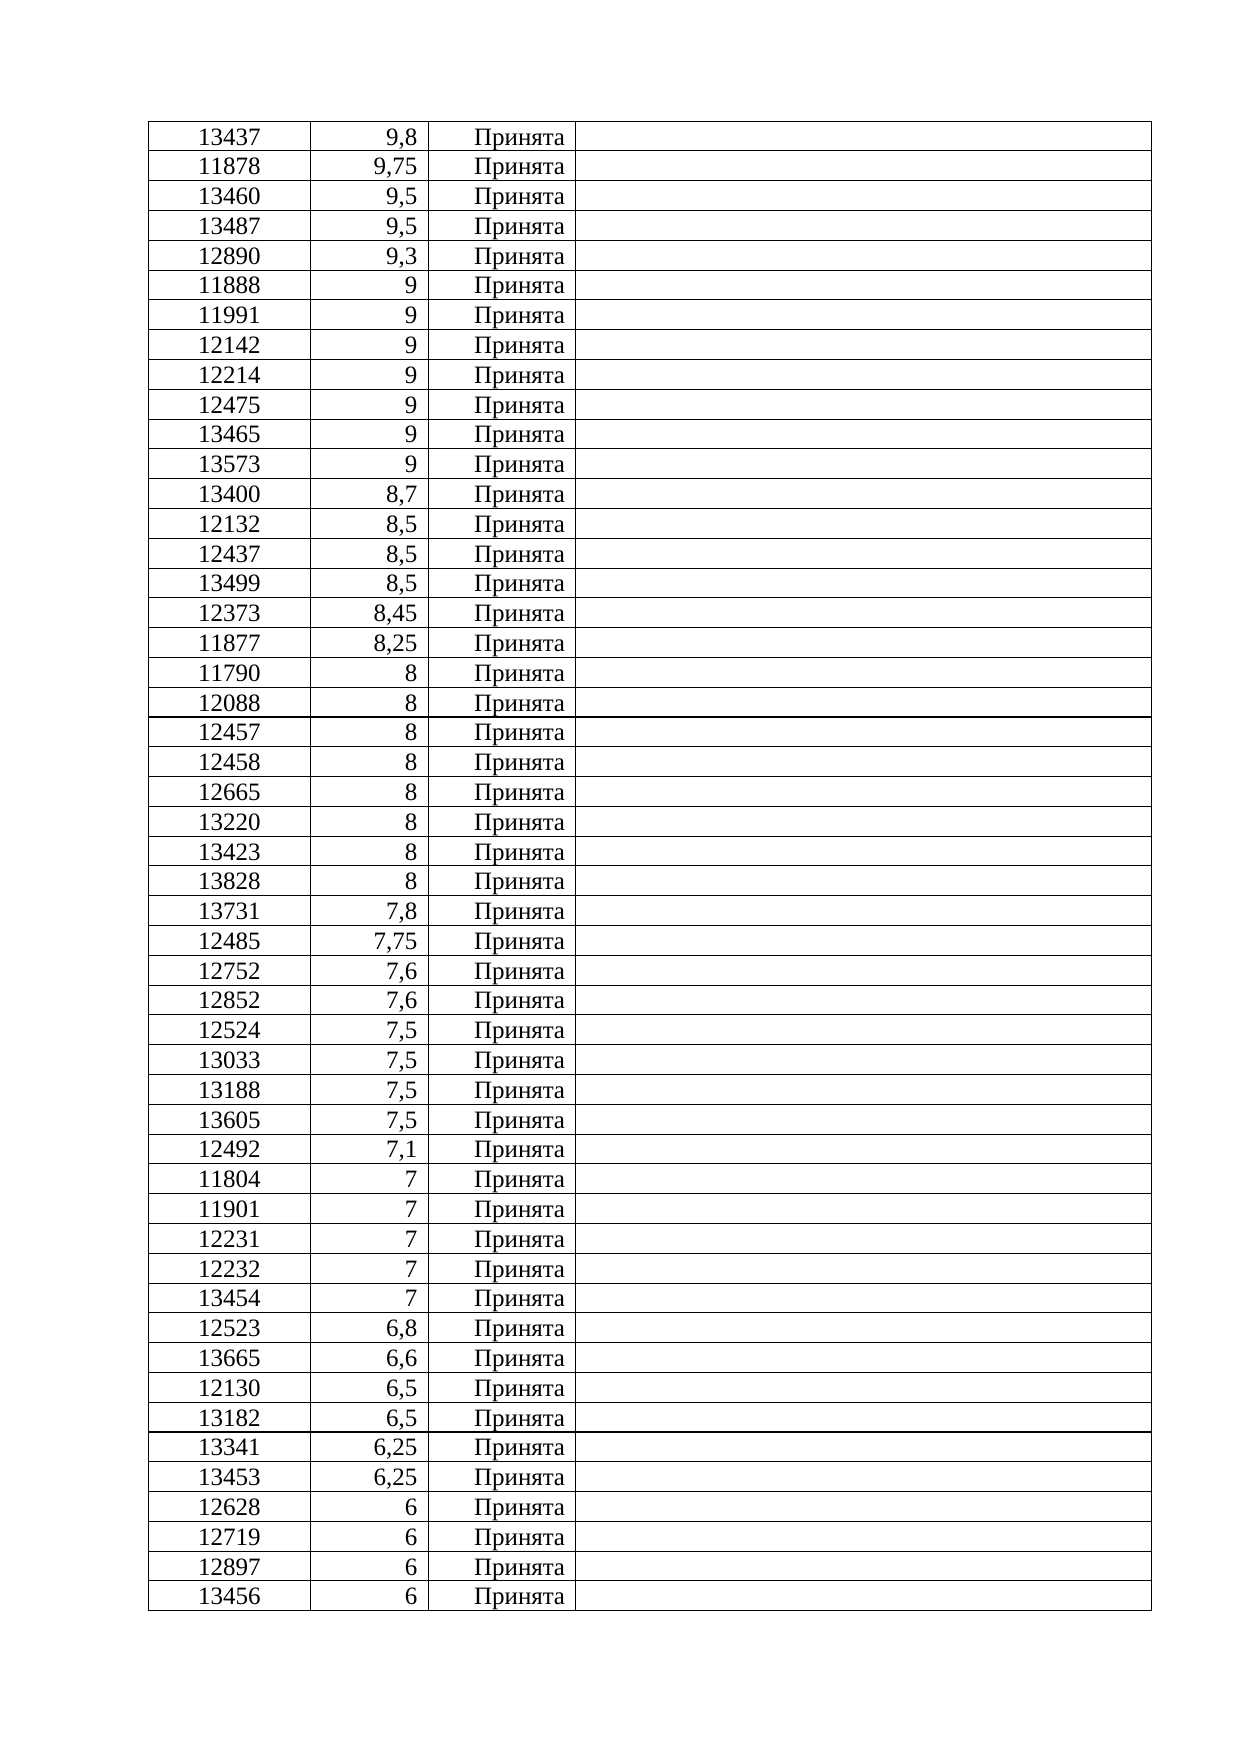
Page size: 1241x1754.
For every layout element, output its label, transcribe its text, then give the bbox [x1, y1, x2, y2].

table_cell 12214 [149, 360, 310, 389]
table_cell 12890 [149, 241, 310, 269]
table_cell [576, 241, 1151, 269]
table_cell [576, 1373, 1151, 1402]
table_cell 9 [311, 449, 428, 478]
table_cell 8 [311, 688, 428, 716]
table_cell 9,5 [311, 211, 428, 240]
table_cell 8 [311, 747, 428, 776]
table_cell [576, 1075, 1151, 1104]
table_cell [576, 598, 1151, 627]
table_cell Принята [429, 1164, 575, 1193]
table_cell 7 [311, 1254, 428, 1282]
table_cell 7,5 [311, 1015, 428, 1044]
table_cell Принята [429, 837, 575, 865]
table_cell Принята [429, 688, 575, 716]
table_cell Принята [429, 569, 575, 597]
table_cell [576, 1343, 1151, 1372]
table_cell 7 [311, 1284, 428, 1312]
table_cell 6 [311, 1552, 428, 1580]
table_cell [576, 807, 1151, 836]
table_cell 13460 [149, 181, 310, 210]
table_cell [576, 569, 1151, 597]
table_cell 12523 [149, 1313, 310, 1342]
table_cell 9,75 [311, 151, 428, 180]
table_cell [576, 1581, 1151, 1610]
table_cell 13454 [149, 1284, 310, 1312]
table_cell [576, 1433, 1151, 1461]
table_cell 7,5 [311, 1075, 428, 1104]
table_cell [576, 122, 1151, 150]
table_cell Принята [429, 539, 575, 567]
table_cell [576, 479, 1151, 508]
table_cell 12231 [149, 1224, 310, 1253]
table_cell 8,25 [311, 628, 428, 657]
table_cell 6,25 [311, 1433, 428, 1461]
table_cell [576, 926, 1151, 955]
table_cell [576, 360, 1151, 389]
table_cell 13487 [149, 211, 310, 240]
table_cell Принята [429, 390, 575, 418]
table_cell Принята [429, 1343, 575, 1372]
table_cell Принята [429, 807, 575, 836]
table_cell Принята [429, 241, 575, 269]
table_cell 12897 [149, 1552, 310, 1580]
table_cell 8,45 [311, 598, 428, 627]
table_cell Принята [429, 1373, 575, 1402]
table_cell [576, 1403, 1151, 1431]
table_cell [576, 688, 1151, 716]
table_cell Принята [429, 1403, 575, 1431]
table_cell [576, 1224, 1151, 1253]
table_cell 12492 [149, 1135, 310, 1163]
table_cell Принята [429, 1492, 575, 1521]
table_cell 13573 [149, 449, 310, 478]
table_cell 8,5 [311, 539, 428, 567]
table_cell Принята [429, 271, 575, 299]
table_cell 11790 [149, 658, 310, 687]
table_cell 9 [311, 360, 428, 389]
table_cell 8 [311, 658, 428, 687]
table_cell Принята [429, 211, 575, 240]
table_cell 13182 [149, 1403, 310, 1431]
table_cell 9 [311, 300, 428, 329]
table_cell [576, 211, 1151, 240]
table_cell Принята [429, 1552, 575, 1580]
table_cell [576, 718, 1151, 746]
table_cell Принята [429, 1254, 575, 1282]
table_cell [576, 1462, 1151, 1491]
table_cell [576, 986, 1151, 1014]
table_cell Принята [429, 122, 575, 150]
table_cell Принята [429, 896, 575, 925]
table_cell 12665 [149, 777, 310, 806]
table_cell 12130 [149, 1373, 310, 1402]
table_cell [576, 628, 1151, 657]
table_cell 9 [311, 420, 428, 448]
table_cell Принята [429, 1105, 575, 1133]
table_cell [576, 956, 1151, 984]
table_cell 9 [311, 271, 428, 299]
table_cell [576, 271, 1151, 299]
table_cell 6,5 [311, 1403, 428, 1431]
table_cell Принята [429, 598, 575, 627]
table_cell [576, 1105, 1151, 1133]
table_cell 6 [311, 1492, 428, 1521]
table_cell 6,6 [311, 1343, 428, 1372]
table_cell [576, 1522, 1151, 1551]
table_cell 7 [311, 1224, 428, 1253]
table_cell [576, 777, 1151, 806]
table_cell 9,8 [311, 122, 428, 150]
table_cell Принята [429, 360, 575, 389]
table_cell 6,25 [311, 1462, 428, 1491]
table_cell Принята [429, 926, 575, 955]
table_cell 8 [311, 837, 428, 865]
table_cell Принята [429, 777, 575, 806]
table_cell Принята [429, 449, 575, 478]
table_cell [576, 330, 1151, 359]
table_cell 7 [311, 1164, 428, 1193]
table_cell 6,8 [311, 1313, 428, 1342]
table_cell 12752 [149, 956, 310, 984]
table_cell [576, 1313, 1151, 1342]
table_cell 11991 [149, 300, 310, 329]
table_cell Принята [429, 956, 575, 984]
table_cell Принята [429, 747, 575, 776]
table_cell [576, 420, 1151, 448]
table_cell 9 [311, 390, 428, 418]
table_cell Принята [429, 151, 575, 180]
table_cell Принята [429, 1284, 575, 1312]
table_cell 13465 [149, 420, 310, 448]
table_cell 12132 [149, 509, 310, 538]
table_cell 11901 [149, 1194, 310, 1223]
table_cell 12524 [149, 1015, 310, 1044]
table_cell 13423 [149, 837, 310, 865]
table_cell 12719 [149, 1522, 310, 1551]
table_cell 12485 [149, 926, 310, 955]
table_cell [576, 449, 1151, 478]
table_cell 12852 [149, 986, 310, 1014]
table_cell Принята [429, 1433, 575, 1461]
table_cell Принята [429, 300, 575, 329]
table_cell 13033 [149, 1045, 310, 1074]
table_cell 11878 [149, 151, 310, 180]
table_cell Принята [429, 479, 575, 508]
table_cell 13220 [149, 807, 310, 836]
table_cell 12373 [149, 598, 310, 627]
table_cell 7,6 [311, 986, 428, 1014]
table_cell [576, 747, 1151, 776]
table_cell [576, 866, 1151, 895]
table_cell 11877 [149, 628, 310, 657]
table_cell 7 [311, 1194, 428, 1223]
table_cell 13731 [149, 896, 310, 925]
table_cell 12088 [149, 688, 310, 716]
table_cell [576, 1135, 1151, 1163]
table_cell Принята [429, 866, 575, 895]
table_cell [576, 151, 1151, 180]
table_cell 8 [311, 807, 428, 836]
table_cell 13437 [149, 122, 310, 150]
table_cell 9 [311, 330, 428, 359]
table_cell 12475 [149, 390, 310, 418]
table_cell 7,75 [311, 926, 428, 955]
table_cell [576, 181, 1151, 210]
table_cell 12628 [149, 1492, 310, 1521]
table_cell 8 [311, 866, 428, 895]
table_cell [576, 300, 1151, 329]
table_cell 13605 [149, 1105, 310, 1133]
table_cell 12457 [149, 718, 310, 746]
table_cell [576, 1164, 1151, 1193]
table_cell 13400 [149, 479, 310, 508]
table_cell Принята [429, 1581, 575, 1610]
table_cell 11888 [149, 271, 310, 299]
table_cell 12232 [149, 1254, 310, 1282]
table_cell Принята [429, 1045, 575, 1074]
table_cell 8,5 [311, 569, 428, 597]
table_cell 8 [311, 777, 428, 806]
table_cell [576, 1015, 1151, 1044]
table_cell 6,5 [311, 1373, 428, 1402]
table_cell [576, 1045, 1151, 1074]
table_cell Принята [429, 718, 575, 746]
table_cell Принята [429, 420, 575, 448]
table_cell [576, 1492, 1151, 1521]
table_cell Принята [429, 1194, 575, 1223]
table_cell 12437 [149, 539, 310, 567]
table_cell 13456 [149, 1581, 310, 1610]
table_cell 7,8 [311, 896, 428, 925]
table_cell 7,5 [311, 1105, 428, 1133]
table_cell 11804 [149, 1164, 310, 1193]
table_cell Принята [429, 628, 575, 657]
table_cell Принята [429, 1462, 575, 1491]
table_cell 7,6 [311, 956, 428, 984]
table_cell Принята [429, 1522, 575, 1551]
table_cell 6 [311, 1581, 428, 1610]
table_cell 12458 [149, 747, 310, 776]
table_cell 13499 [149, 569, 310, 597]
table_cell 9,5 [311, 181, 428, 210]
table_cell Принята [429, 181, 575, 210]
table_cell Принята [429, 986, 575, 1014]
table_cell 13188 [149, 1075, 310, 1104]
table_cell [576, 390, 1151, 418]
table_cell Принята [429, 658, 575, 687]
table_cell [576, 539, 1151, 567]
table_cell 13665 [149, 1343, 310, 1372]
table_cell [576, 1284, 1151, 1312]
table_cell Принята [429, 1313, 575, 1342]
table_cell 12142 [149, 330, 310, 359]
table_cell 8,7 [311, 479, 428, 508]
table_cell 9,3 [311, 241, 428, 269]
table_cell Принята [429, 1224, 575, 1253]
table_cell [576, 896, 1151, 925]
table_cell Принята [429, 1015, 575, 1044]
table_cell 13453 [149, 1462, 310, 1491]
table_cell [576, 1552, 1151, 1580]
table_cell [576, 1194, 1151, 1223]
table_cell Принята [429, 330, 575, 359]
table_cell [576, 509, 1151, 538]
table_cell [576, 1254, 1151, 1282]
table_cell 7,5 [311, 1045, 428, 1074]
table_cell [576, 837, 1151, 865]
table_cell 13341 [149, 1433, 310, 1461]
table_cell 13828 [149, 866, 310, 895]
table_cell 6 [311, 1522, 428, 1551]
table_cell 8 [311, 718, 428, 746]
table_cell 7,1 [311, 1135, 428, 1163]
table_cell 8,5 [311, 509, 428, 538]
table_cell Принята [429, 1075, 575, 1104]
table_cell Принята [429, 1135, 575, 1163]
table_cell [576, 658, 1151, 687]
table_cell Принята [429, 509, 575, 538]
